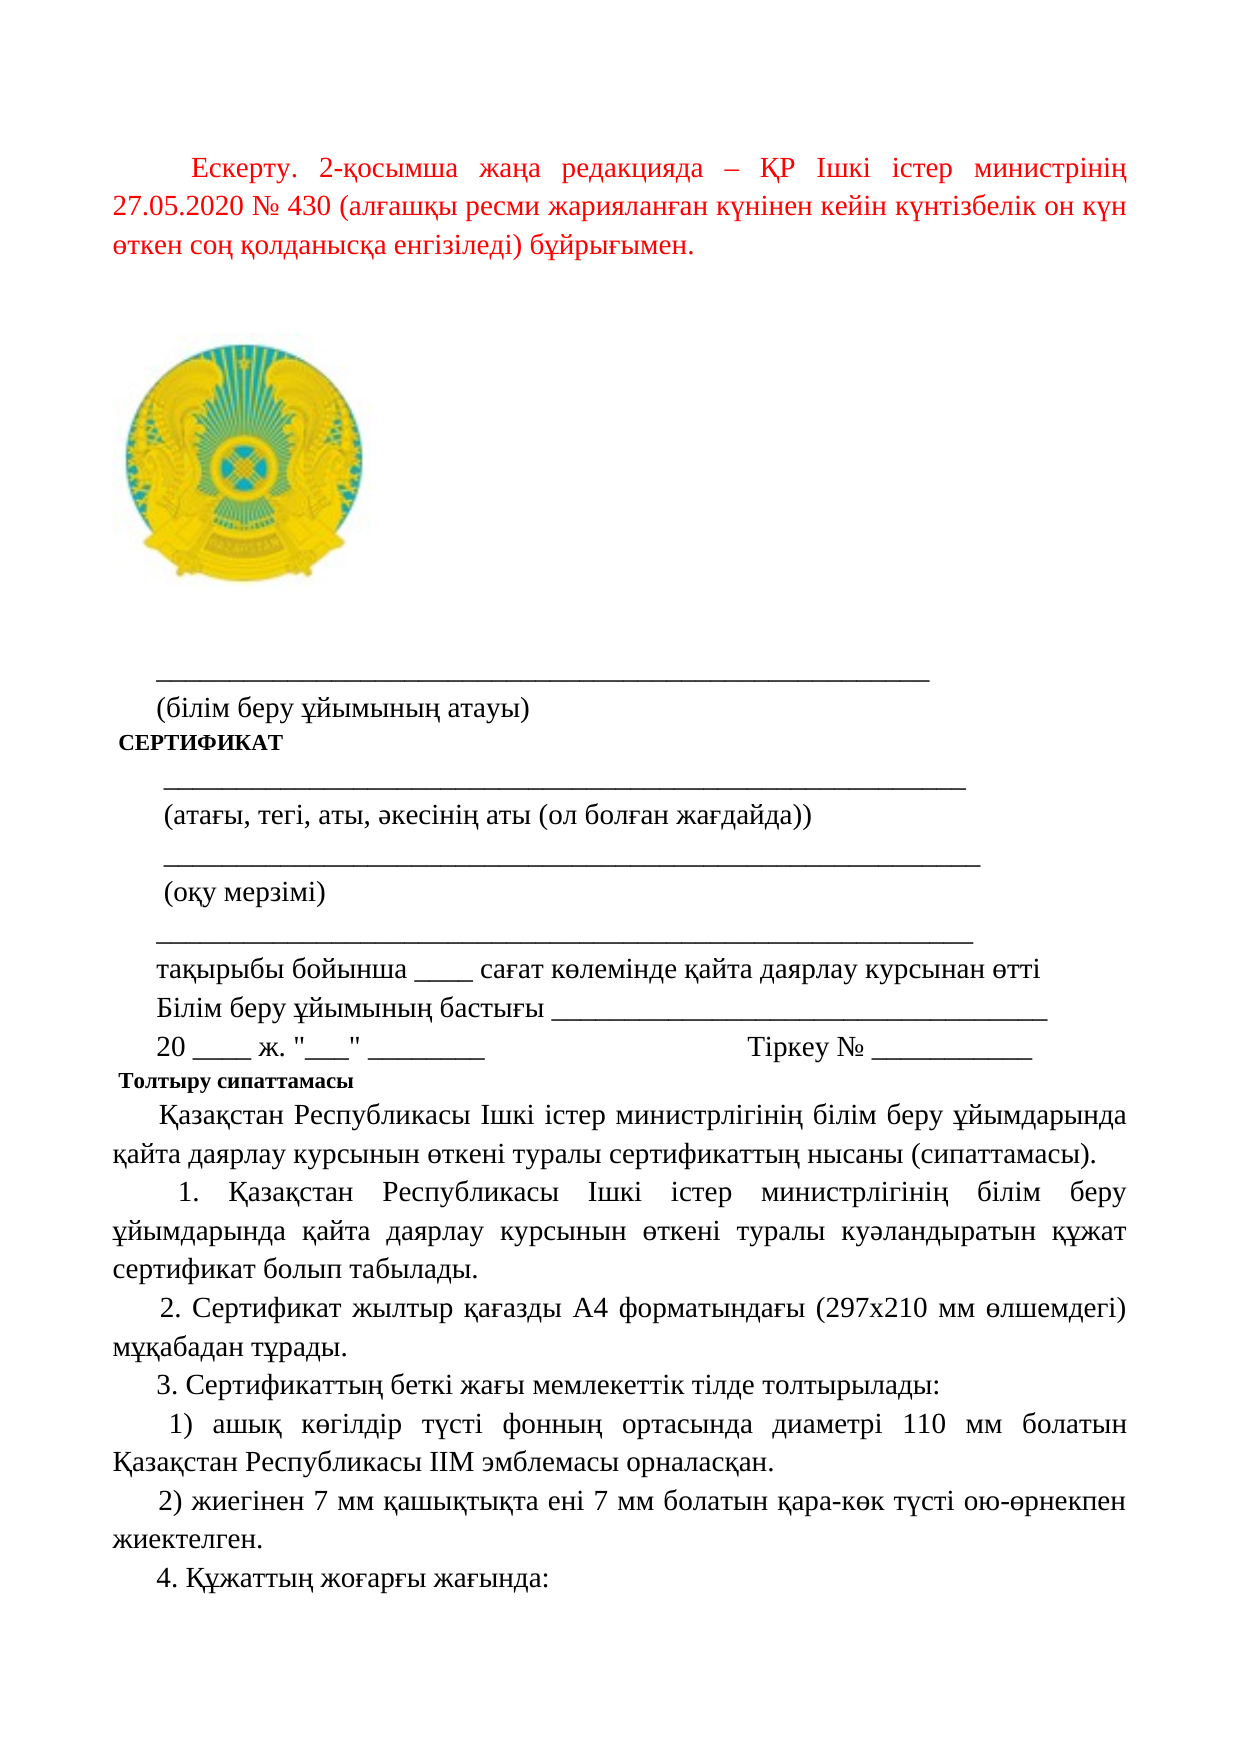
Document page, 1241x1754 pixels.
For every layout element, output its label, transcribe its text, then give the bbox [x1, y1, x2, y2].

text 3. Сертификаттың беткі жағы мемлекеттік тілде толтырылады: [112, 1367, 1128, 1401]
text (атағы, тегі, аты, әкесінің аты (ол болған жағдайда)) [112, 797, 1128, 831]
text тақырыбы бойынша ____ сағат көлемінде қайта даярлау курсынан өтті [112, 952, 1128, 985]
text 4. Құжаттың жоғарғы жағында: [112, 1560, 1128, 1593]
text (оқу мерзімі) [112, 874, 1128, 908]
text ________________________________________________________ [112, 836, 1128, 869]
text (білім беру ұйымының атауы) [112, 690, 1128, 724]
text 1. Қазақстан Республикасы Ішкі істер министрлігінің білім беру ұйымдарында қайта даярлау курсынын өткені туралы куәландыратын құжат сертификат болып табылады. [112, 1174, 1128, 1285]
text Толтыру сипаттамасы [112, 1067, 1128, 1094]
text Қазақстан Республикасы Ішкі істер министрлігінің білім беру ұйымдарында қайта даярлау курсынын өткені туралы сертификаттың нысаны (сипаттамасы). [112, 1097, 1128, 1169]
text ________________________________________________________ [112, 913, 1128, 947]
text 2. Сертификат жылтыр қағазды А4 форматындағы (297х210 мм өлшемдегі) мұқабадан тұрады. [112, 1290, 1128, 1362]
text Білім беру ұйымының бастығы __________________________________ [112, 990, 1128, 1024]
picture [112, 333, 371, 588]
text _____________________________________________________ [112, 652, 1128, 685]
text СЕРТИФИКАТ [112, 729, 1128, 755]
text _______________________________________________________ [112, 759, 1128, 792]
text Ескерту. 2-қосымша жаңа редакцияда – ҚР Ішкі істер министрінің 27.05.2020 № 430 (алғашқы ресми жарияланған күнінен кейін күнтізбелік он күн өткен соң қолданысқа енгізіледі) бұйрығымен. [112, 150, 1128, 261]
text 1) ашық көгілдір түсті фонның ортасында диаметрі 110 мм болатын Қазақстан Республикасы ІІМ эмблемасы орналасқан. [112, 1406, 1128, 1478]
text 2) жиегінен 7 мм қашықтықта ені 7 мм болатын қара-көк түсті ою-өрнекпен жиектелген. [112, 1483, 1128, 1555]
text 20 ____ ж. "___" ________ Тіркеу № ___________ [112, 1029, 1128, 1062]
